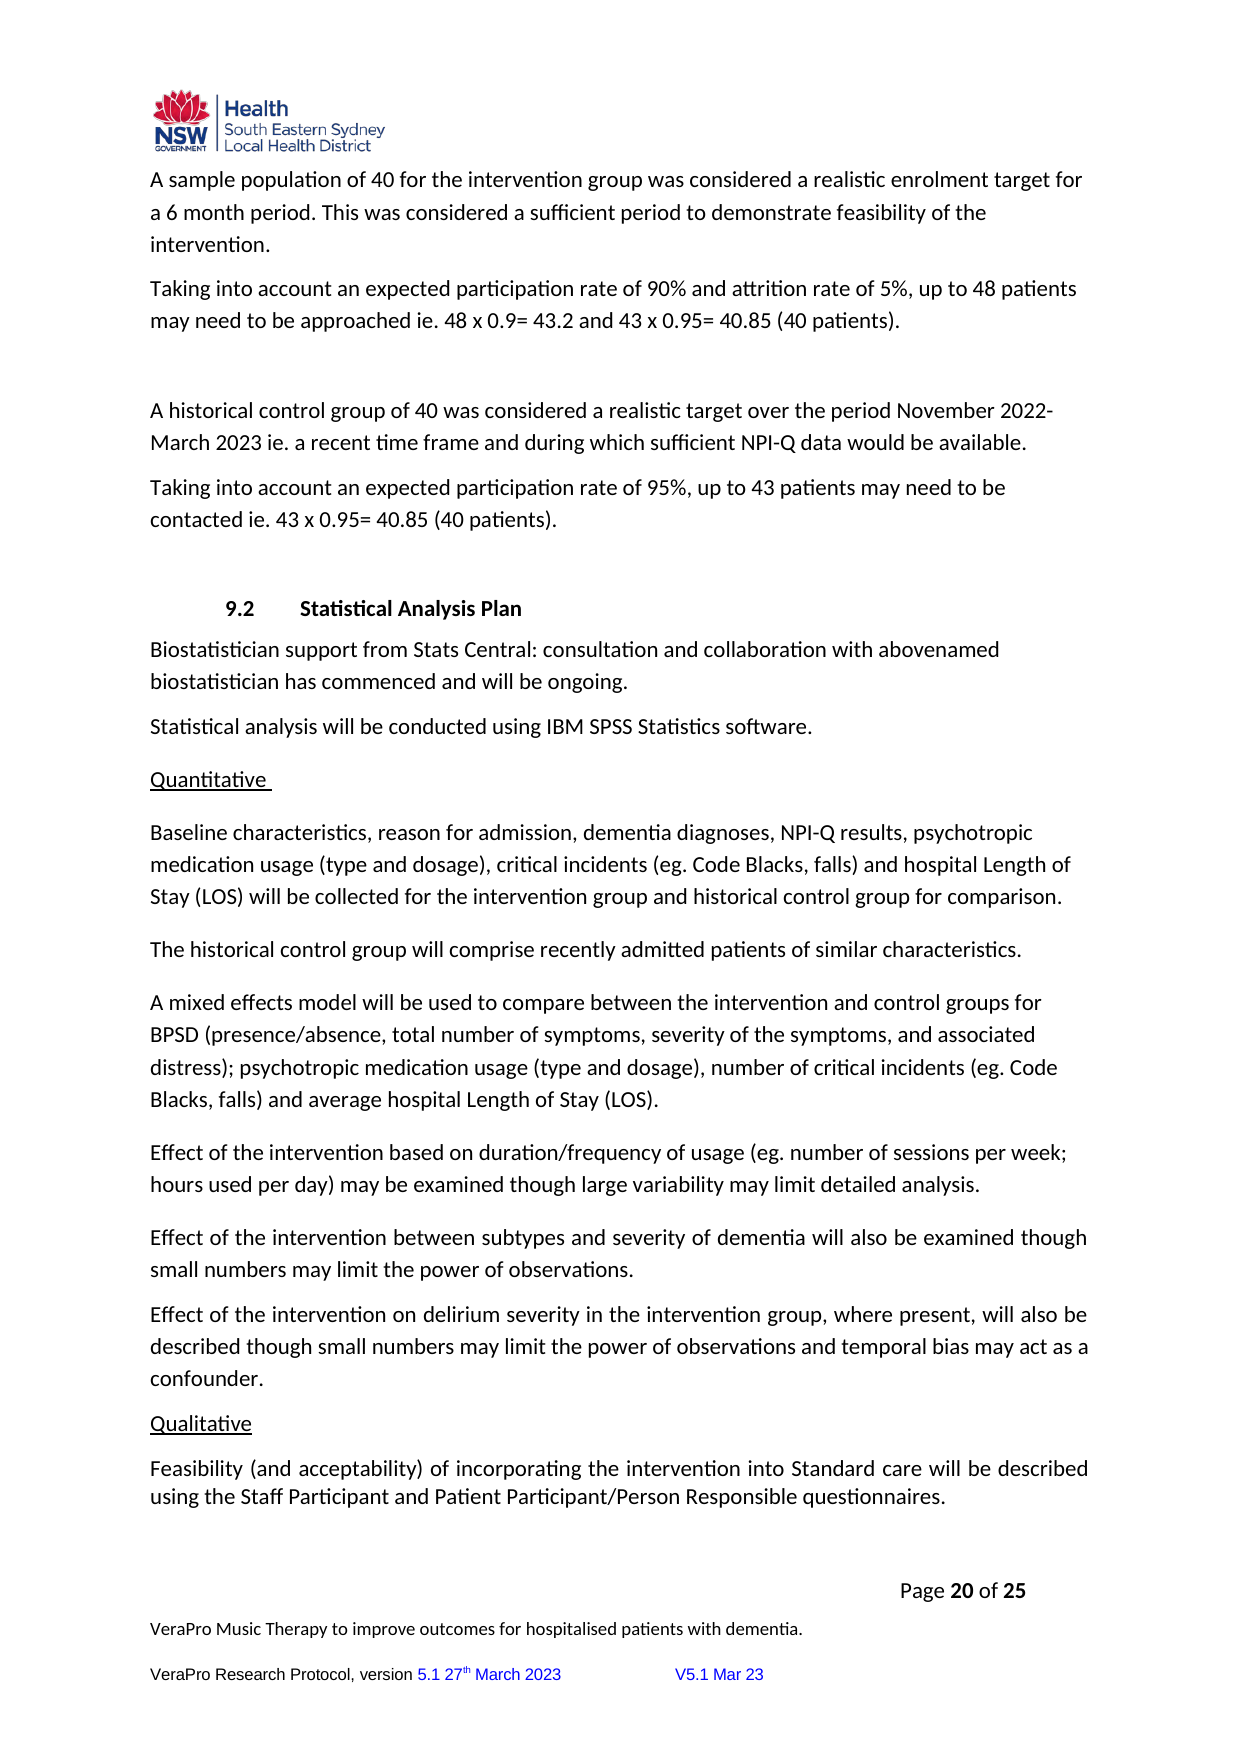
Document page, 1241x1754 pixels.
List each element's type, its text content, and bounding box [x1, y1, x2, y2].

text A historical control group of 40 was considered a realistic target over the period November 2022- March 2023 ie. a recent time frame and during which sufficient NPI-Q data would be available. [150, 396, 1090, 456]
text Qualitative [150, 1409, 1090, 1437]
text The historical control group will comprise recently admitted patients of similar characteristics. [150, 935, 1090, 963]
text Effect of the intervention between subtypes and severity of dementia will also be examined though small numbers may limit the power of observations. [150, 1223, 1090, 1283]
text Biostatistician support from Stats Central: consultation and collaboration with abovenamed biostatistician has commenced and will be ongoing. [150, 635, 1090, 695]
text Baseline characteristics, reason for admission, dementia diagnoses, NPI-Q results, psychotropic medication usage (type and dosage), critical incidents (eg. Code Blacks, falls) and hospital Length of Stay (LOS) will be collected for the intervention group and historical control group for comparison. [150, 818, 1090, 910]
text Quantitative [150, 765, 1090, 793]
text A sample population of 40 for the intervention group was considered a realistic enrolment target for a 6 month period. This was considered a sufficient period to demonstrate feasibility of the intervention. [150, 165, 1090, 258]
text Taking into account an expected participation rate of 90% and attrition rate of 5%, up to 48 patients may need to be approached ie. 48 x 0.9= 43.2 and 43 x 0.95= 40.85 (40 patients). [150, 274, 1090, 335]
picture [150, 73, 386, 166]
text Effect of the intervention based on duration/frequency of usage (eg. number of sessions per week; hours used per day) may be examined though large variability may limit detailed analysis. [150, 1138, 1090, 1198]
text Feasibility (and acceptability) of incorporating the intervention into Standard care will be described using the Staff Participant and Patient Participant/Person Responsible questionnaires. [150, 1454, 1090, 1510]
text Statistical analysis will be conducted using IBM SPSS Statistics software. [150, 712, 1090, 740]
list Statistical Analysis Plan [225, 594, 1090, 622]
text Taking into account an expected participation rate of 95%, up to 43 patients may need to be contacted ie. 43 x 0.95= 40.85 (40 patients). [150, 473, 1090, 533]
text A mixed effects model will be used to compare between the intervention and control groups for BPSD (presence/absence, total number of symptoms, severity of the symptoms, and associated distress); psychotropic medication usage (type and dosage), number of critical incidents (eg. Code Blacks, falls) and average hospital Length of Stay (LOS). [150, 988, 1090, 1113]
text Effect of the intervention on delirium severity in the intervention group, where present, will also be described though small numbers may limit the power of observations and temporal bias may act as a confounder. [150, 1300, 1090, 1392]
